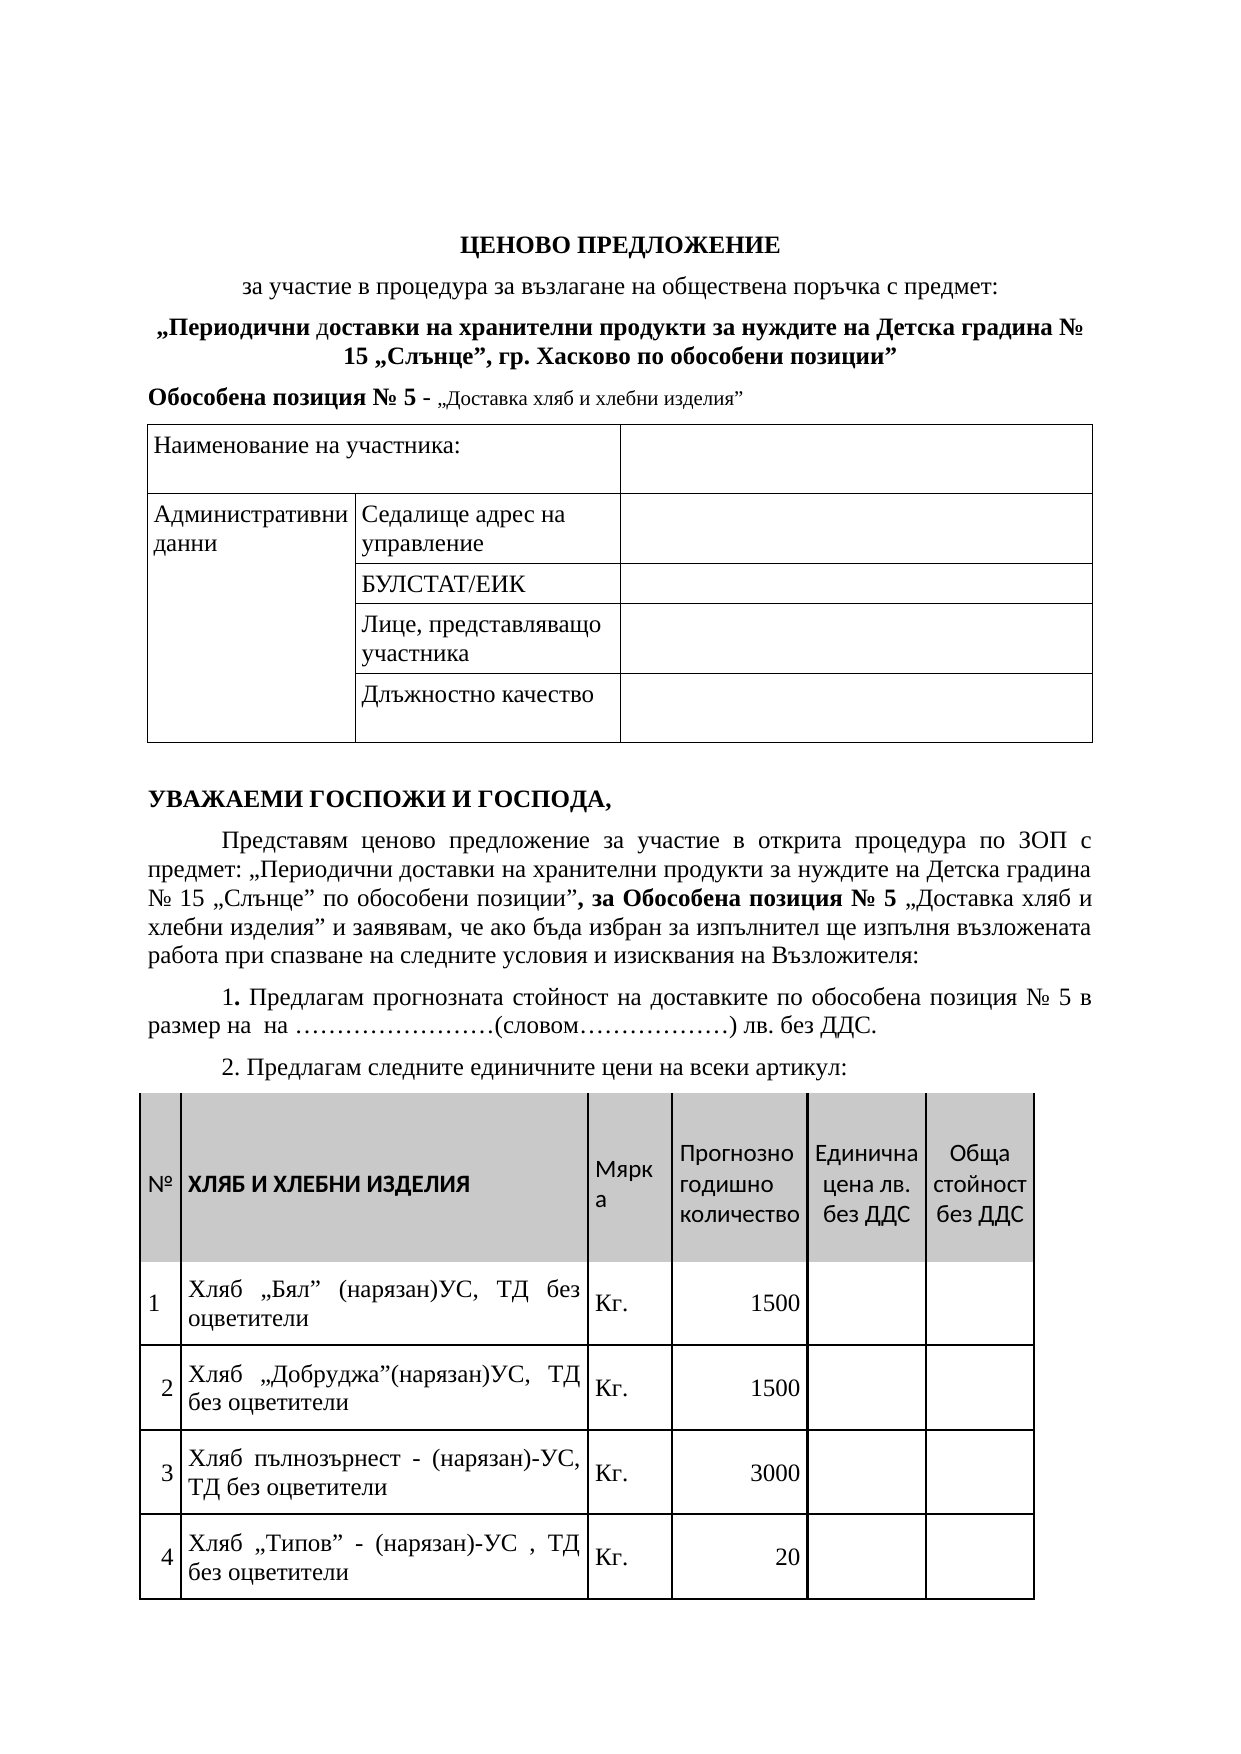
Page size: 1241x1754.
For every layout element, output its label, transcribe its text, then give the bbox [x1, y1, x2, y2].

table_header Единична цена лв. без ДДС [809, 1093, 925, 1262]
table_cell [927, 1431, 1033, 1513]
table_cell [809, 1431, 925, 1513]
table_header [621, 425, 1092, 493]
table_header Наименование на участника: [148, 425, 620, 493]
table_cell 1500 [673, 1346, 806, 1429]
table_cell 4 [141, 1515, 180, 1598]
text 1. Предлагам прогнозната стойност на доставките по обособена позиция № 5 в размер на на ……………………(словом………………) лв. без ДДС. [148, 982, 1093, 1039]
table_header Обща стойност без ДДС [927, 1093, 1033, 1262]
text ЦЕНОВО ПРЕДЛОЖЕНИЕ [148, 230, 1093, 259]
text за участие в процедура за възлагане на обществена поръчка с предмет: [148, 271, 1093, 300]
table_cell Кг. [589, 1431, 671, 1513]
table_cell 3000 [673, 1431, 806, 1513]
table_cell [927, 1346, 1033, 1429]
table_cell 1 [141, 1262, 180, 1344]
table_cell Кг. [589, 1515, 671, 1598]
table_cell [621, 674, 1092, 742]
table_cell Административни данни [148, 494, 355, 742]
table_cell Хляб „Бял” (нарязан)УС, ТД без оцветители [182, 1262, 587, 1344]
table_cell [621, 604, 1092, 673]
table_cell 1500 [673, 1262, 806, 1344]
table_cell [809, 1515, 925, 1598]
table_header Прогнозно годишно количество [673, 1093, 806, 1262]
table_cell Кг. [589, 1262, 671, 1344]
table_header № [141, 1093, 180, 1262]
text Обособена позиция № 5 - „Доставка хляб и хлебни изделия” [148, 382, 1093, 411]
table_cell [927, 1515, 1033, 1598]
table_cell [809, 1346, 925, 1429]
text 2. Предлагам следните единичните цени на всеки артикул: [148, 1052, 1093, 1080]
table_cell Хляб „Добруджа”(нарязан)УС, ТД без оцветители [182, 1346, 587, 1429]
table_header Мярка [589, 1093, 671, 1262]
text „Периодични доставки на хранителни продукти за нуждите на Детска градина № 15 „Слънце”, гр. Хасково по обособени позиции” [148, 312, 1093, 370]
table_cell [809, 1262, 925, 1344]
table_cell 3 [141, 1431, 180, 1513]
table_cell Хляб „Типов” - (нарязан)-УС , ТД без оцветители [182, 1515, 587, 1598]
text УВАЖАЕМИ ГОСПОЖИ И ГОСПОДА, [148, 784, 1093, 813]
table_cell 20 [673, 1515, 806, 1598]
table_cell [621, 494, 1092, 563]
table_cell БУЛСТАТ/ЕИК [356, 564, 620, 603]
table_cell Длъжностно качество [356, 674, 620, 742]
table_cell Хляб пълнозърнест - (нарязан)-УС, ТД без оцветители [182, 1431, 587, 1513]
text Представям ценово предложение за участие в открита процедура по ЗОП с предмет: „Периодични доставки на хранителни продукти за нуждите на Детска градина № 15 „Слънце” по обособени позиции”, за Обособена позиция № 5 „Доставка хляб и хлебни изделия” и заявявам, че ако бъда избран за изпълнител ще изпълня възложената работа при спазване на следните условия и изисквания на Възложителя: [148, 825, 1093, 969]
table_cell Кг. [589, 1346, 671, 1429]
table_header ХЛЯБ И ХЛЕБНИ ИЗДЕЛИЯ [182, 1093, 587, 1262]
table_cell Лице, представляващо участника [356, 604, 620, 673]
table_cell [927, 1262, 1033, 1344]
table_cell Седалище адрес на управление [356, 494, 620, 563]
table_cell 2 [141, 1346, 180, 1429]
table_cell [621, 564, 1092, 603]
